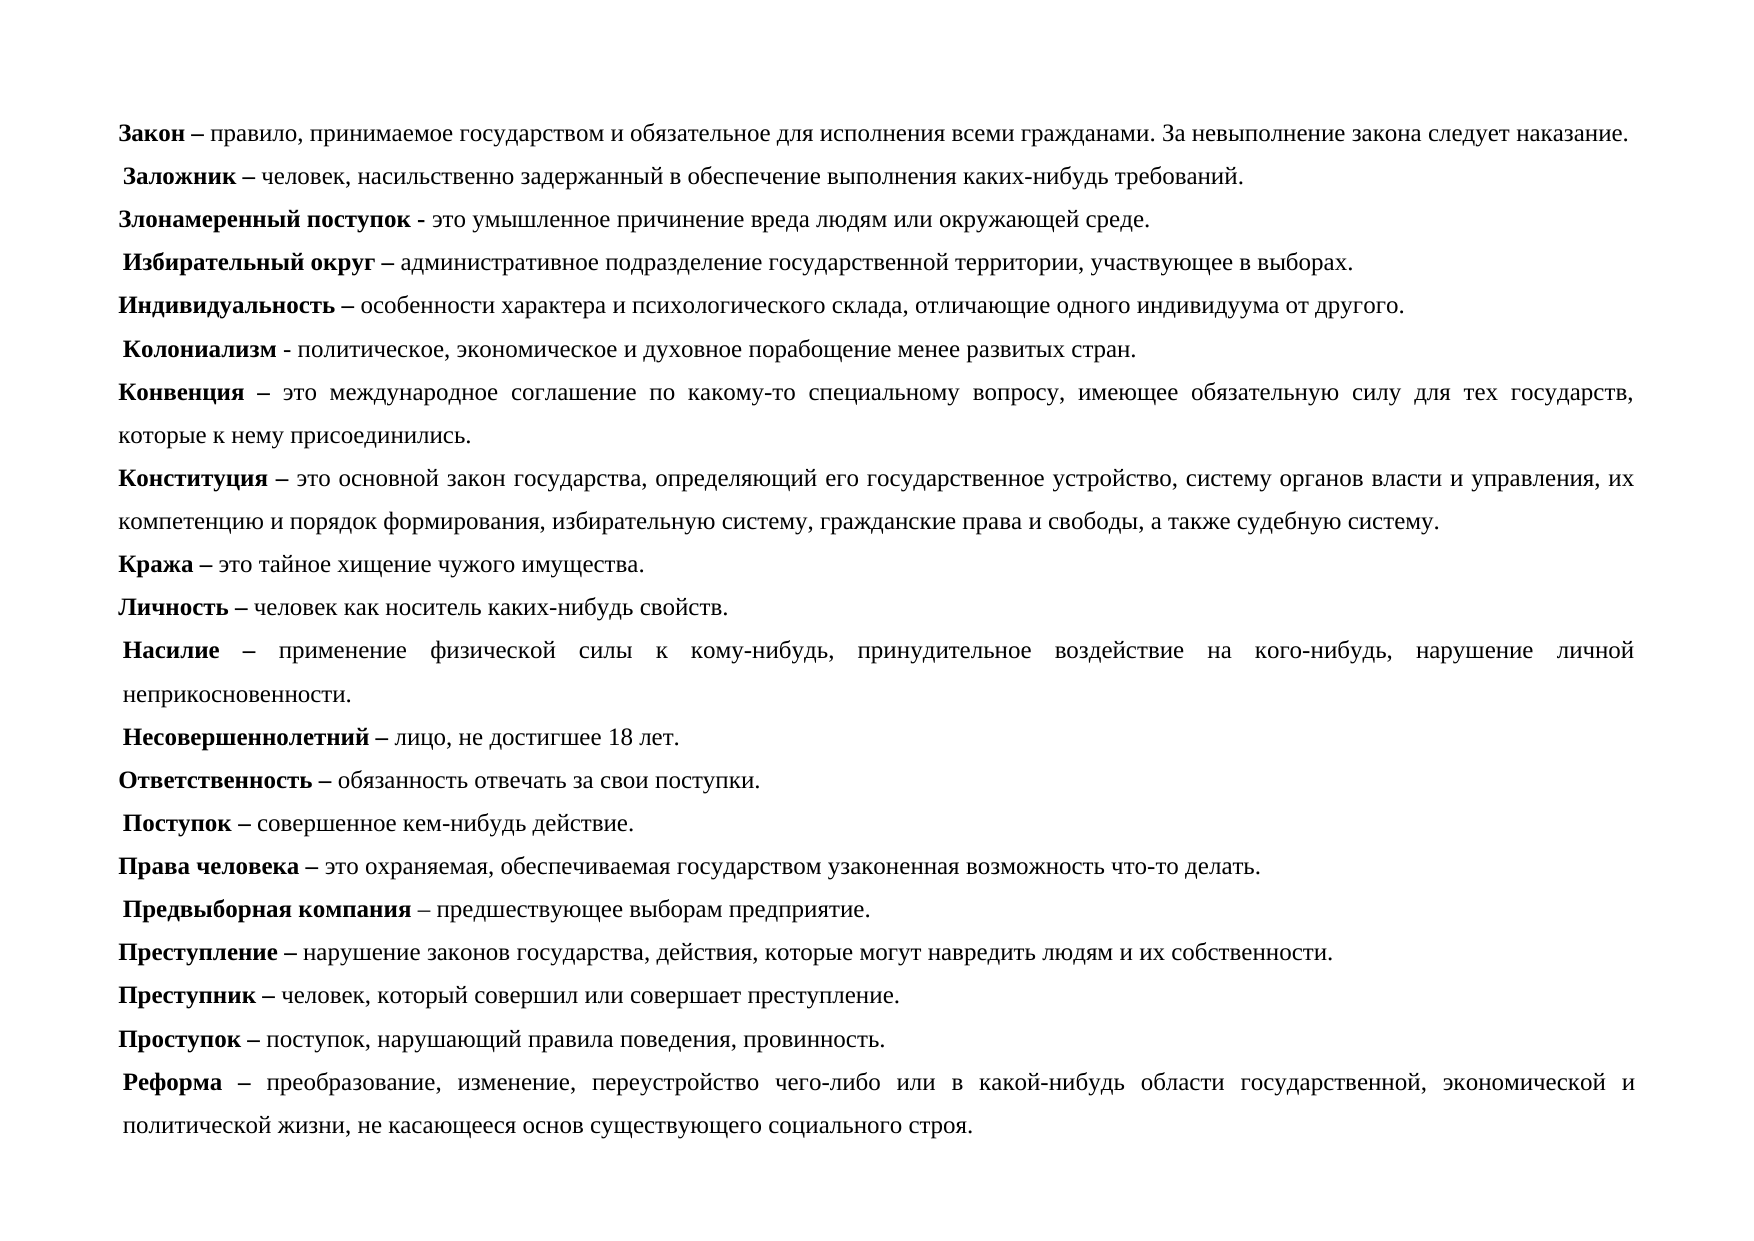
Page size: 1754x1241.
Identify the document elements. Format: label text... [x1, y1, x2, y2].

text Заложник – человек, насильственно задержанный в обеспечение выполнения каких-нибудь требований. [123, 161, 1636, 190]
text Поступок – совершенное кем-нибудь действие. [123, 808, 1636, 837]
text Права человека – это охраняемая, обеспечиваемая государством узаконенная возможность что-то делать. [118, 851, 1636, 880]
text Кража – это тайное хищение чужого имущества. [118, 549, 1636, 578]
text Предвыборная компания – предшествующее выборам предприятие. [123, 894, 1636, 923]
text Закон – правило, принимаемое государством и обязательное для исполнения всеми гражданами. За невыполнение закона следует наказание. [118, 118, 1636, 147]
text Злонамеренный поступок - это умышленное причинение вреда людям или окружающей среде. [118, 204, 1622, 233]
text Избирательный округ – административное подразделение государственной территории, участвующее в выборах. [123, 247, 1636, 276]
text Несовершеннолетний – лицо, не достигшее 18 лет. [123, 722, 1636, 751]
text Конвенция – это международное соглашение по какому-то специальному вопросу, имеющее обязательную силу для тех государств, которые к нему присоединились. [118, 377, 1636, 449]
text Преступление – нарушение законов государства, действия, которые могут навредить людям и их собственности. [118, 937, 1636, 966]
text Ответственность – обязанность отвечать за свои поступки. [118, 765, 1636, 794]
text Колониализм - политическое, экономическое и духовное порабощение менее развитых стран. [123, 334, 1636, 362]
text Личность – человек как носитель каких-нибудь свойств. [118, 592, 1636, 621]
text Проступок – поступок, нарушающий правила поведения, провинность. [118, 1024, 1636, 1052]
text Насилие – применение физической силы к кому-нибудь, принудительное воздействие на кого-нибудь, нарушение личной неприкосновенности. [123, 636, 1636, 707]
text Индивидуальность – особенности характера и психологического склада, отличающие одного индивидуума от другого. [118, 291, 1636, 319]
text Реформа – преобразование, изменение, переустройство чего-либо или в какой-нибудь области государственной, экономической и политической жизни, не касающееся основ существующего социального строя. [123, 1067, 1636, 1139]
text Преступник – человек, который совершил или совершает преступление. [118, 981, 1636, 1009]
text Конституция – это основной закон государства, определяющий его государственное устройство, систему органов власти и управления, их компетенцию и порядок формирования, избирательную систему, гражданские права и свободы, а также судебную систему. [118, 463, 1636, 535]
